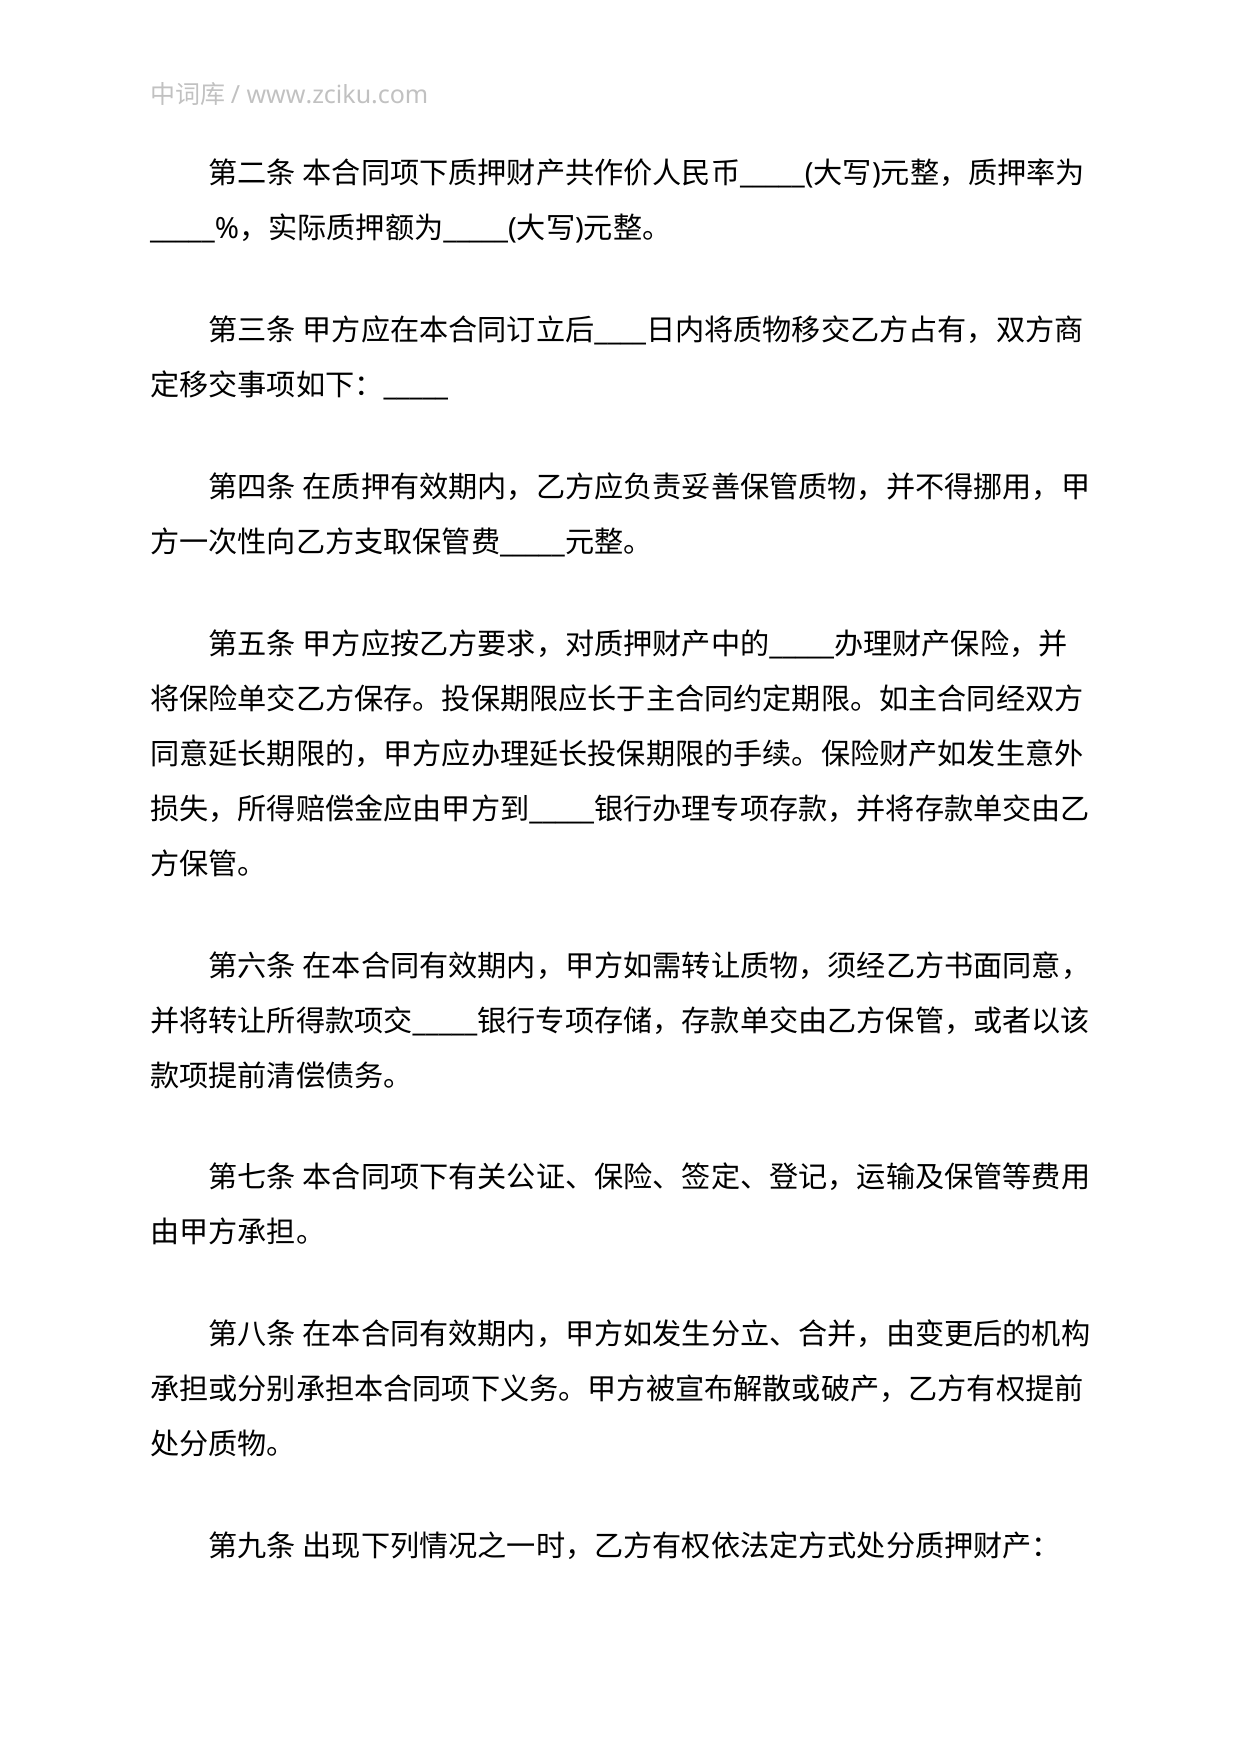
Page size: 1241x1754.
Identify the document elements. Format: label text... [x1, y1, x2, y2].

text 第九条 出现下列情况之一时，乙方有权依法定方式处分质押财产： [150, 1522, 1090, 1564]
text 第二条 本合同项下质押财产共作价人民币_____(大写)元整，质押率为_____%，实际质押额为_____(大写)元整。 [150, 150, 1090, 247]
text 第六条 在本合同有效期内，甲方如需转让质物，须经乙方书面同意，并将转让所得款项交_____银行专项存储，存款单交由乙方保管，或者以该款项提前清偿债务。 [150, 942, 1090, 1094]
text 第五条 甲方应按乙方要求，对质押财产中的_____办理财产保险，并将保险单交乙方保存。投保期限应长于主合同约定期限。如主合同经双方同意延长期限的，甲方应办理延长投保期限的手续。保险财产如发生意外损失，所得赔偿金应由甲方到_____银行办理专项存款，并将存款单交由乙方保管。 [150, 621, 1090, 883]
text 第三条 甲方应在本合同订立后____日内将质物移交乙方占有，双方商定移交事项如下：_____ [150, 307, 1090, 404]
text 第八条 在本合同有效期内，甲方如发生分立、合并，由变更后的机构承担或分别承担本合同项下义务。甲方被宣布解散或破产，乙方有权提前处分质物。 [150, 1311, 1090, 1463]
text 第七条 本合同项下有关公证、保险、签定、登记，运输及保管等费用由甲方承担。 [150, 1154, 1090, 1251]
text 第四条 在质押有效期内，乙方应负责妥善保管质物，并不得挪用，甲方一次性向乙方支取保管费_____元整。 [150, 464, 1090, 561]
